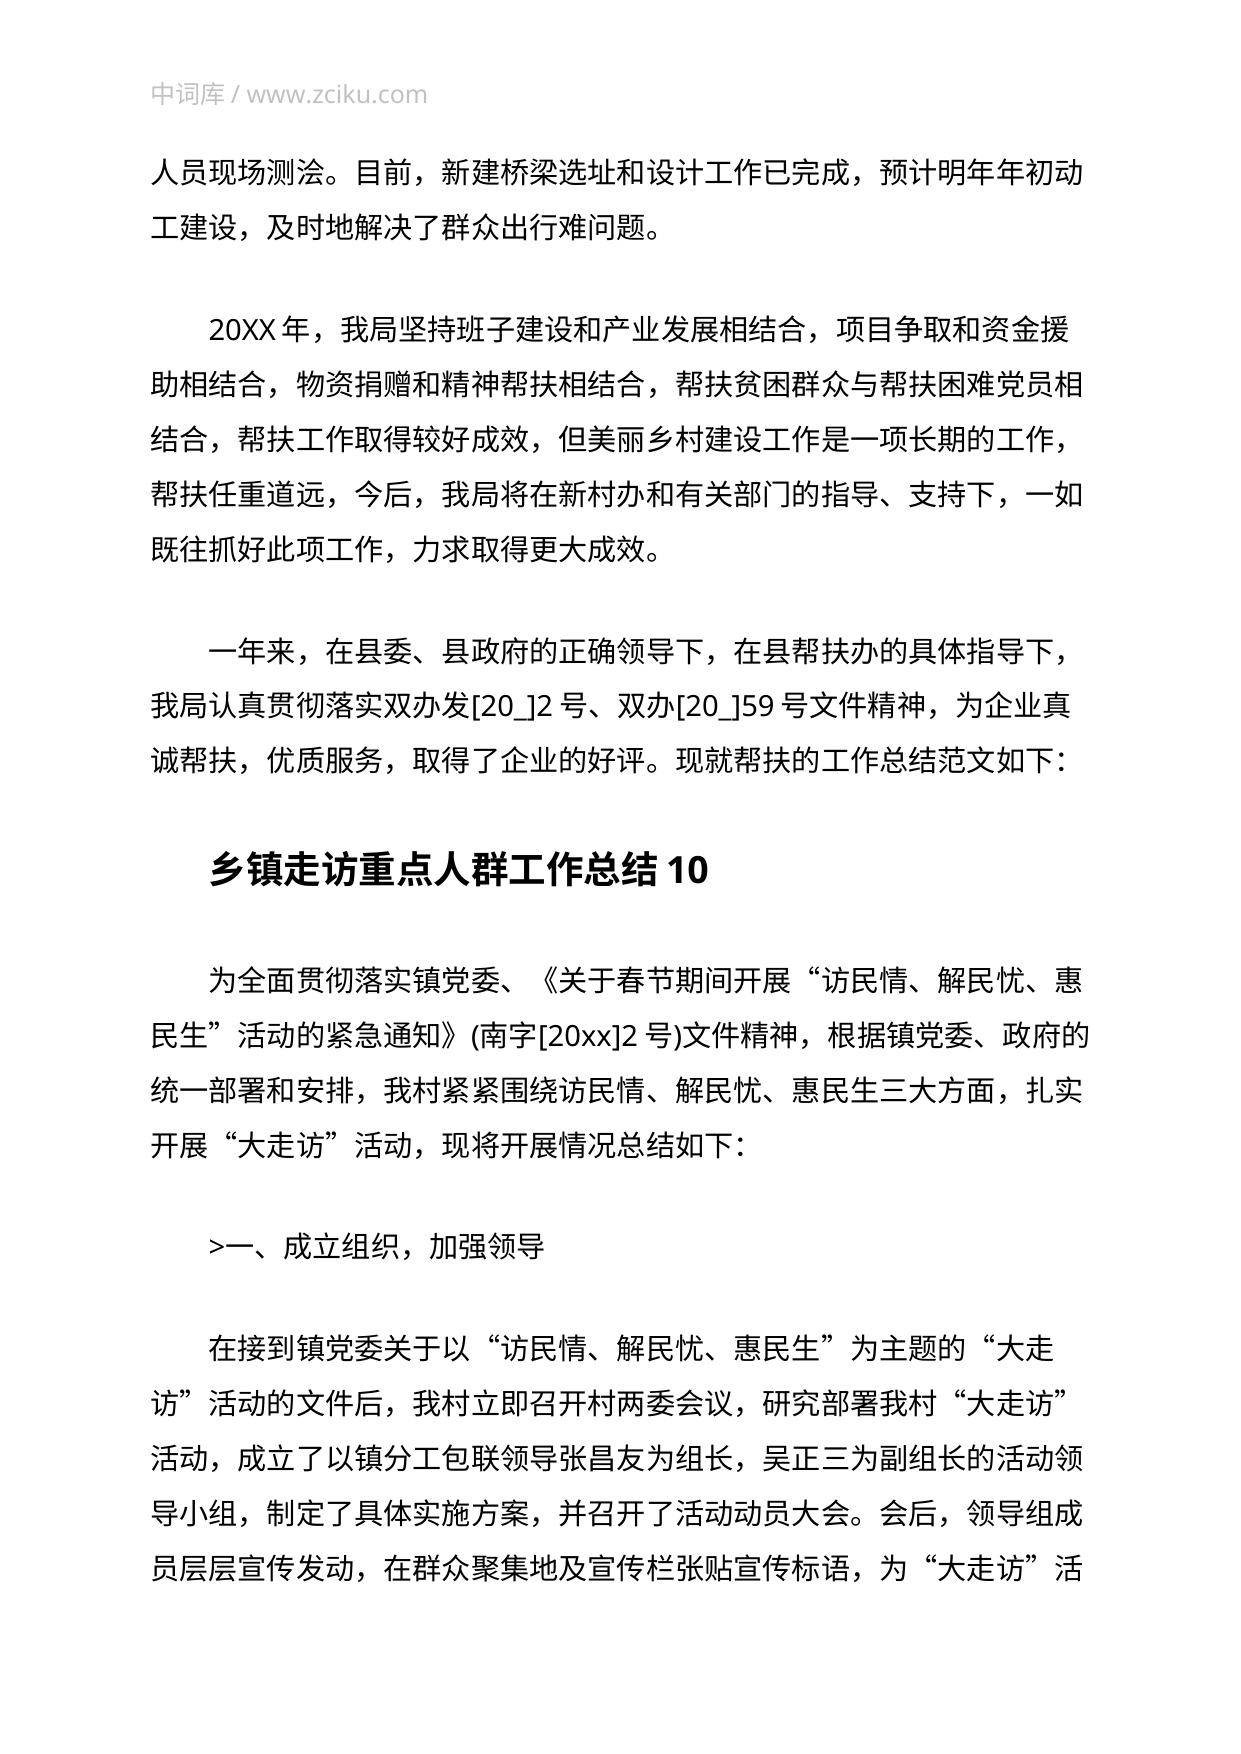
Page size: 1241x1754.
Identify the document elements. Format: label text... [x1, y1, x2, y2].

text 一年来，在县委、县政府的正确领导下，在县帮扶办的具体指导下，我局认真贯彻落实双办发[20_]2号、双办[20_]59号文件精神，为企业真诚帮扶，优质服务，取得了企业的好评。现就帮扶的工作总结范文如下： [150, 628, 1090, 780]
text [150, 1326, 1090, 1588]
text 乡镇走访重点人群工作总结10 [150, 840, 1090, 894]
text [150, 150, 1090, 247]
text 20XX年，我局坚持班子建设和产业发展相结合，项目争取和资金援助相结合，物资捐赠和精神帮扶相结合，帮扶贫困群众与帮扶困难党员相结合，帮扶工作取得较好成效，但美丽乡村建设工作是一项长期的工作，帮扶任重道远，今后，我局将在新村办和有关部门的指导、支持下，一如既往抓好此项工作，力求取得更大成效。 [150, 307, 1090, 569]
text >一、成立组织，加强领导 [150, 1224, 1090, 1266]
text 为全面贯彻落实镇党委、《关于春节期间开展“访民情、解民忧、惠民生”活动的紧急通知》(南字[20xx]2号)文件精神，根据镇党委、政府的统一部署和安排，我村紧紧围绕访民情、解民忧、惠民生三大方面，扎实开展“大走访”活动，现将开展情况总结如下： [150, 957, 1090, 1164]
